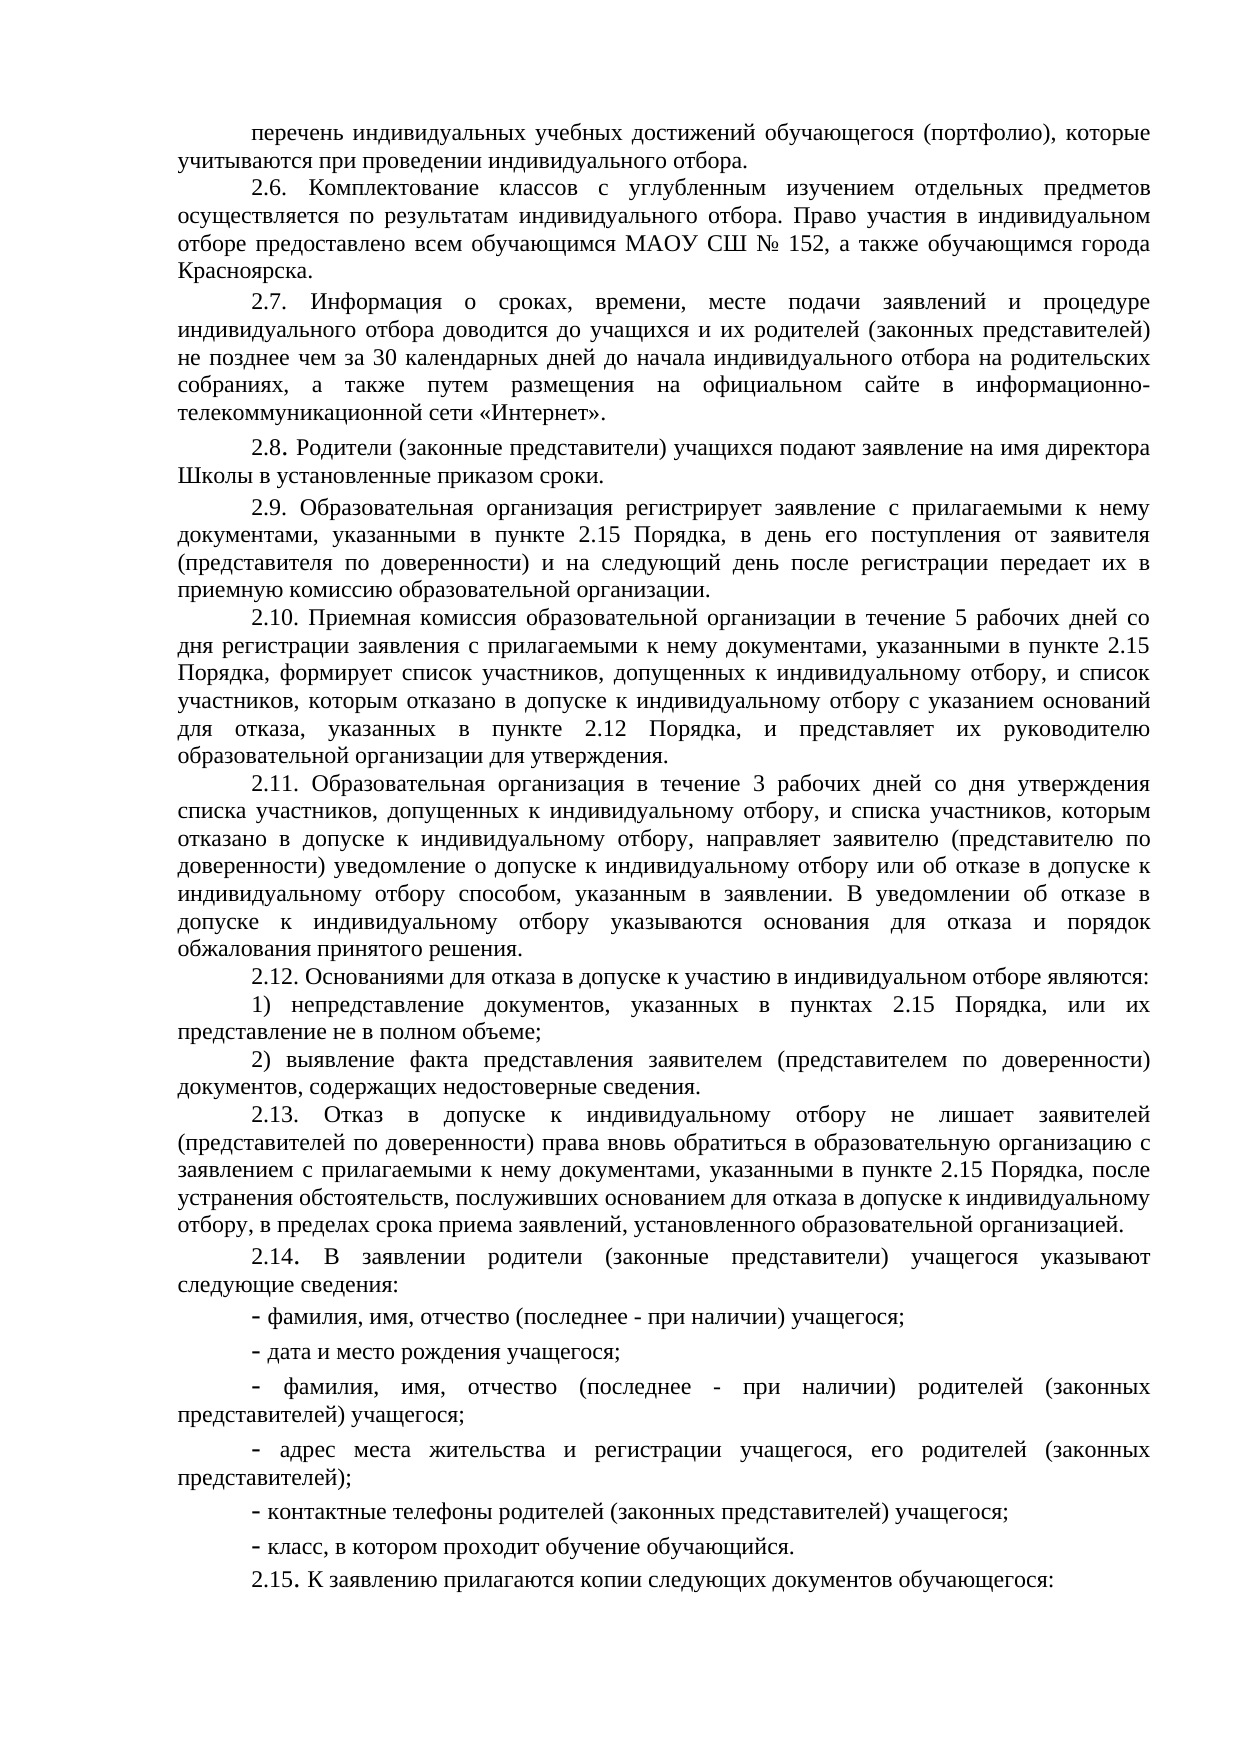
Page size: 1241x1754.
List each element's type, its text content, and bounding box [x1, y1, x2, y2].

text 2.6. Комплектование классов с углубленным изучением отдельных предметов осуществляется по результатам индивидуального отбора. Право участия в индивидуальном отборе предоставлено всем обучающимся МАОУ СШ № 152, а также обучающимся города Красноярска. [177, 173, 1152, 284]
text перечень индивидуальных учебных достижений обучающегося (портфолио), которые учитываются при проведении индивидуального отбора. [177, 118, 1152, 173]
text 2.7. Информация о сроках, времени, месте подачи заявлений и процедуре индивидуального отбора доводится до учащихся и их родителей (законных представителей) не позднее чем за 30 календарных дней до начала индивидуального отбора на родительских собраниях, а также путем размещения на официальном сайте в информационно-телекоммуникационной сети «Интернет». [177, 287, 1152, 425]
text - контактные телефоны родителей (законных представителей) учащегося; [177, 1493, 1152, 1526]
text 2) выявление факта представления заявителем (представителем по доверенности) документов, содержащих недостоверные сведения. [177, 1045, 1152, 1100]
text 2.8. Родители (законные представители) учащихся подают заявление на имя директора Школы в установленные приказом сроки. [177, 429, 1152, 489]
text - адрес места жительства и регистрации учащегося, его родителей (законных представителей); [177, 1431, 1152, 1491]
text 2.14. В заявлении родители (законные представители) учащегося указывают следующие сведения: [177, 1238, 1152, 1298]
text 2.13. Отказ в допуске к индивидуальному отбору не лишает заявителей (представителей по доверенности) права вновь обратиться в образовательную организацию с заявлением с прилагаемыми к нему документами, указанными в пункте 2.15 Порядка, после устранения обстоятельств, послуживших основанием для отказа в допуске к индивидуальному отбору, в пределах срока приема заявлений, установленного образовательной организацией. [177, 1100, 1152, 1238]
text - фамилия, имя, отчество (последнее - при наличии) учащегося; [177, 1298, 1152, 1330]
text 2.15. К заявлению прилагаются копии следующих документов обучающегося: [177, 1561, 1152, 1593]
text - дата и место рождения учащегося; [177, 1333, 1152, 1365]
text 1) непредставление документов, указанных в пунктах 2.15 Порядка, или их представление не в полном объеме; [177, 989, 1152, 1045]
text - фамилия, имя, отчество (последнее - при наличии) родителей (законных представителей) учащегося; [177, 1368, 1152, 1428]
text 2.10. Приемная комиссия образовательной организации в течение 5 рабочих дней со дня регистрации заявления с прилагаемыми к нему документами, указанными в пункте 2.15 Порядка, формирует список участников, допущенных к индивидуальному отбору, и список участников, которым отказано в допуске к индивидуальному отбору с указанием оснований для отказа, указанных в пункте 2.12 Порядка, и представляет их руководителю образовательной организации для утверждения. [177, 603, 1152, 769]
text - класс, в котором проходит обучение обучающийся. [177, 1528, 1152, 1561]
text 2.12. Основаниями для отказа в допуске к участию в индивидуальном отборе являются: [177, 962, 1152, 989]
text 2.9. Образовательная организация регистрирует заявление с прилагаемыми к нему документами, указанными в пункте 2.15 Порядка, в день его поступления от заявителя (представителя по доверенности) и на следующий день после регистрации передает их в приемную комиссию образовательной организации. [177, 493, 1152, 603]
text 2.11. Образовательная организация в течение 3 рабочих дней со дня утверждения списка участников, допущенных к индивидуальному отбору, и списка участников, которым отказано в допуске к индивидуальному отбору, направляет заявителю (представителю по доверенности) уведомление о допуске к индивидуальному отбору или об отказе в допуске к индивидуальному отбору способом, указанным в заявлении. В уведомлении об отказе в допуске к индивидуальному отбору указываются основания для отказа и порядок обжалования принятого решения. [177, 769, 1152, 962]
